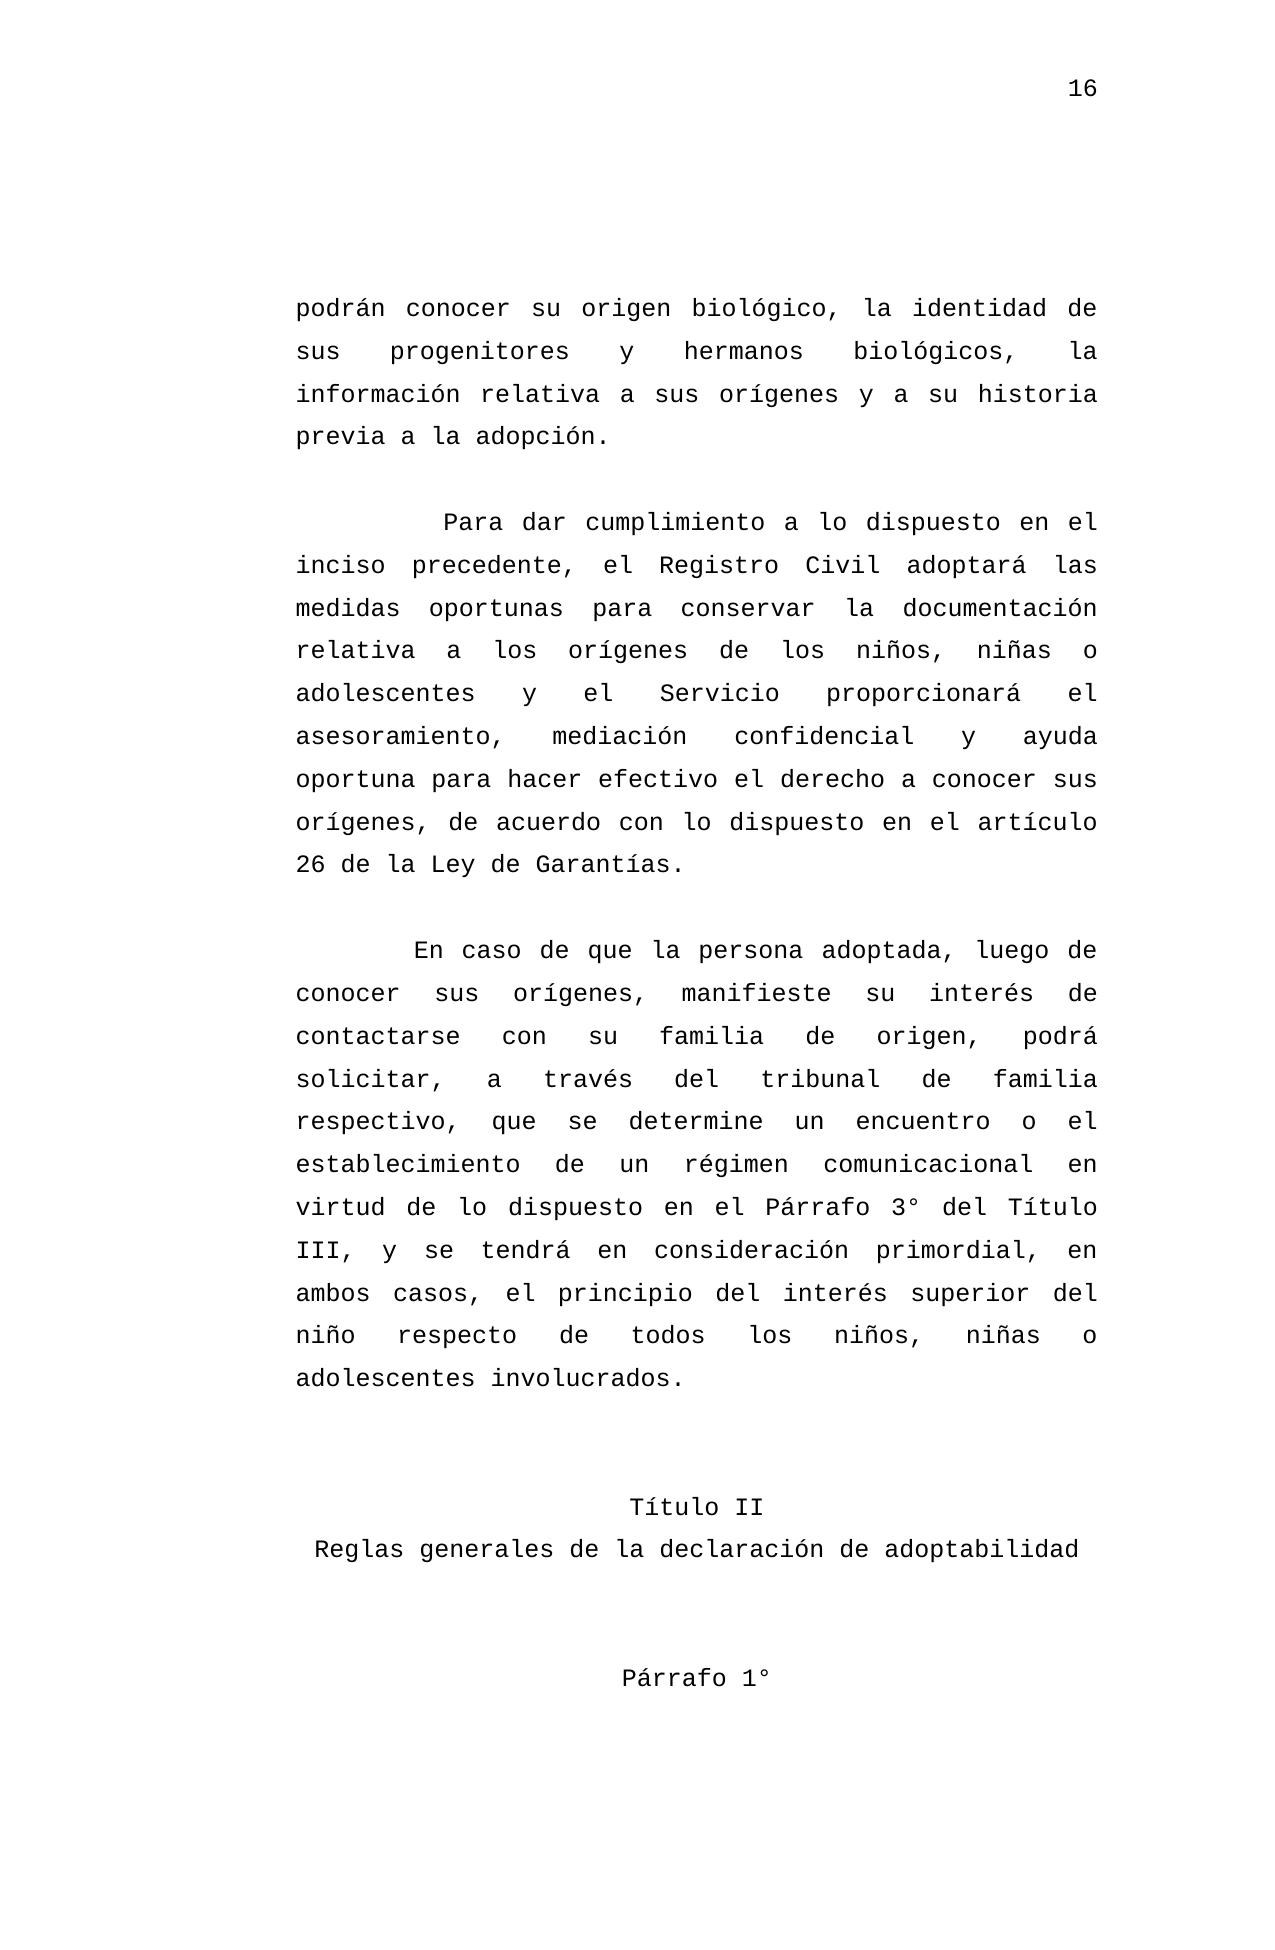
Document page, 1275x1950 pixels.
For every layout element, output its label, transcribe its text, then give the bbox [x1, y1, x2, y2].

text Reglas generales de la declaración de adoptabilidad [295, 1537, 1098, 1565]
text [295, 295, 1098, 452]
text En caso de que la persona adoptada, luego de conocer sus orígenes, manifieste su interés de contactarse con su familia de origen, podrá solicitar, a través del tribunal de familia respectivo, que se determine un encuentro o el establecimiento de un régimen comunicacional en virtud de lo dispuesto en el Párrafo 3° del Título III, y se tendrá en consideración primordial, en ambos casos, el principio del interés superior del niño respecto de todos los niños, niñas o adolescentes involucrados. [295, 937, 1098, 1394]
text Párrafo 1° [295, 1665, 1098, 1694]
text Título II [295, 1494, 1098, 1523]
text Para dar cumplimiento a lo dispuesto en el inciso precedente, el Registro Civil adoptará las medidas oportunas para conservar la documentación relativa a los orígenes de los niños, niñas o adolescentes y el Servicio proporcionará el asesoramiento, mediación confidencial y ayuda oportuna para hacer efectivo el derecho a conocer sus orígenes, de acuerdo con lo dispuesto en el artículo 26 de la Ley de Garantías. [295, 509, 1098, 880]
